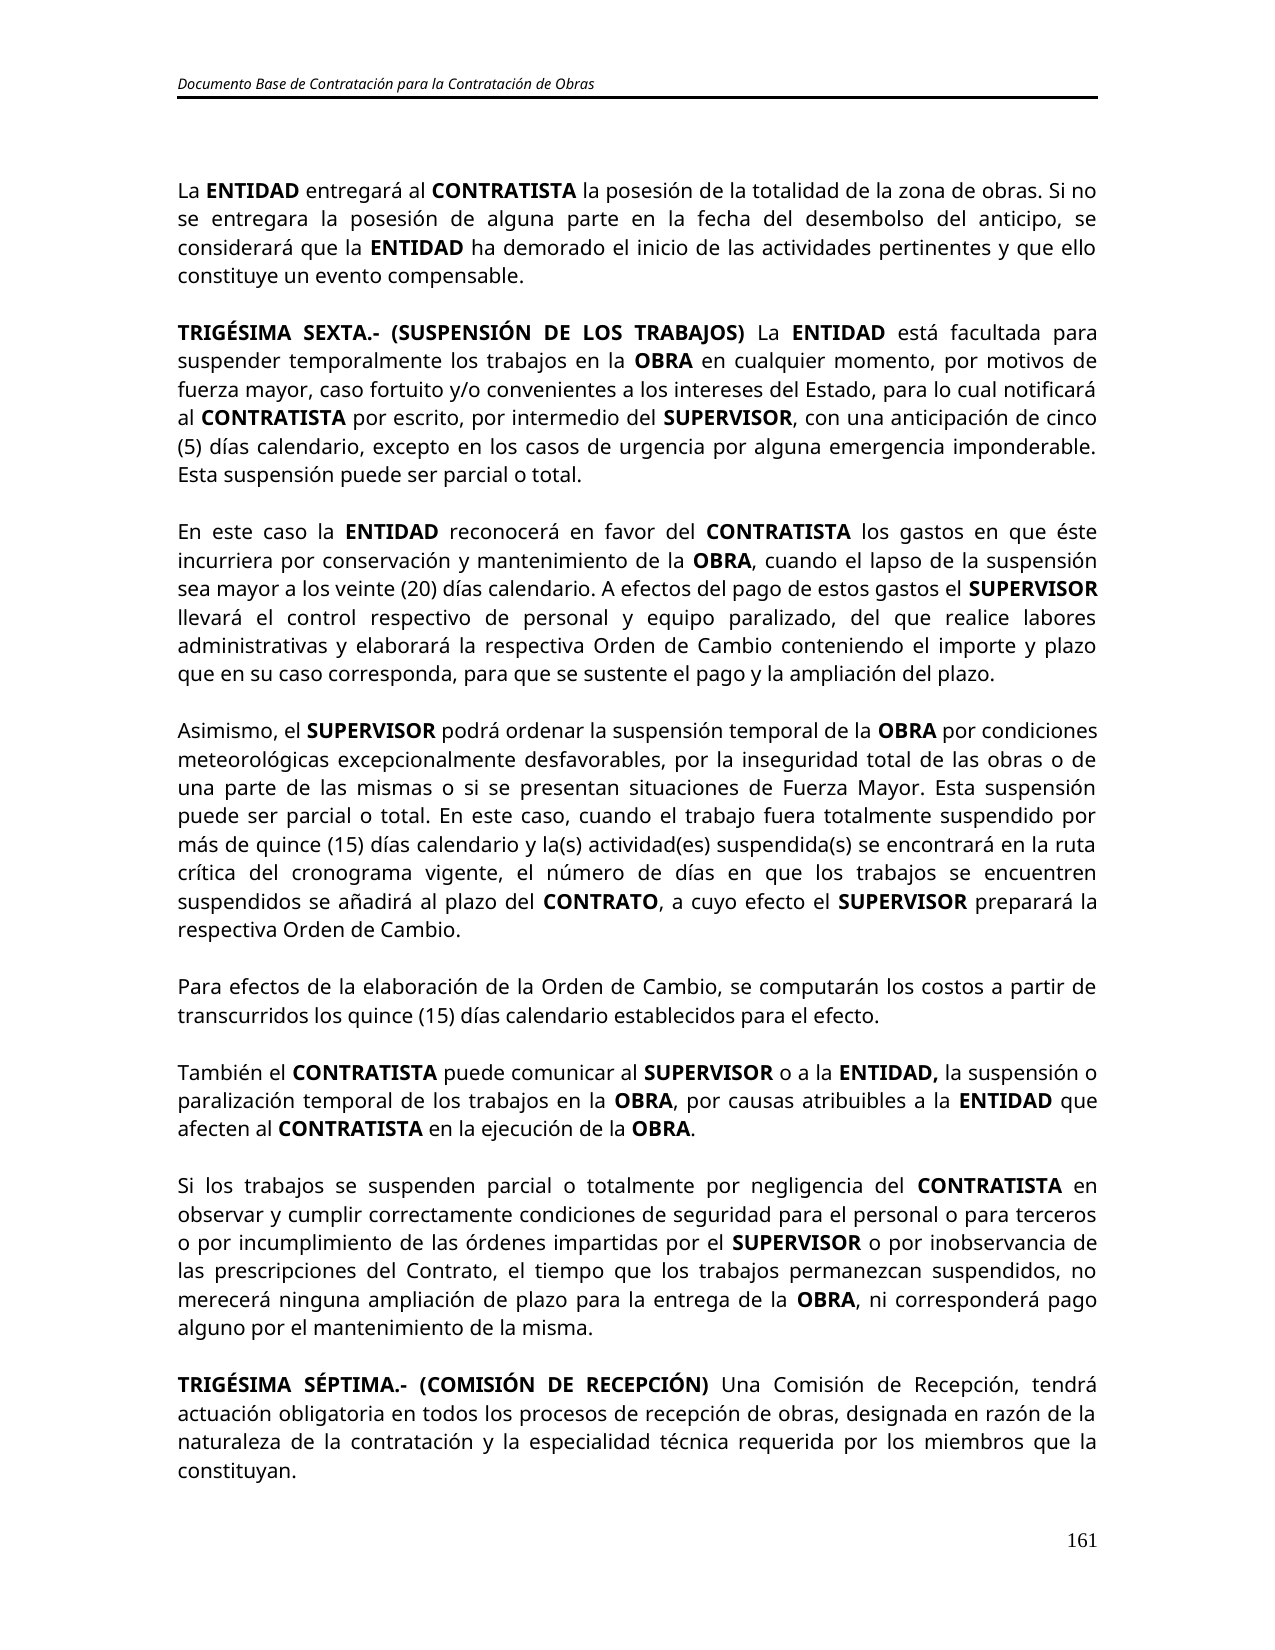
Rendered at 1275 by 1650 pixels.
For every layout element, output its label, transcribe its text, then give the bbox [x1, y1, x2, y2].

text En este caso la ENTIDAD reconocerá en favor del CONTRATISTA los gastos en que éste incurriera por conservación y mantenimiento de la OBRA, cuando el lapso de la suspensión sea mayor a los veinte (20) días calendario. A efectos del pago de estos gastos el SUPERVISOR llevará el control respectivo de personal y equipo paralizado, del que realice labores administrativas y elaborará la respectiva Orden de Cambio conteniendo el importe y plazo que en su caso corresponda, para que se sustente el pago y la ampliación del plazo. [177, 517, 1098, 688]
text TRIGÉSIMA SÉPTIMA.- (COMISIÓN DE RECEPCIÓN) Una Comisión de Recepción, tendrá actuación obligatoria en todos los procesos de recepción de obras, designada en razón de la naturaleza de la contratación y la especialidad técnica requerida por los miembros que la constituyan. [177, 1370, 1098, 1484]
text También el CONTRATISTA puede comunicar al SUPERVISOR o a la ENTIDAD, la suspensión o paralización temporal de los trabajos en la OBRA, por causas atribuibles a la ENTIDAD que afecten al CONTRATISTA en la ejecución de la OBRA. [177, 1058, 1098, 1143]
text La ENTIDAD entregará al CONTRATISTA la posesión de la totalidad de la zona de obras. Si no se entregara la posesión de alguna parte en la fecha del desembolso del anticipo, se considerará que la ENTIDAD ha demorado el inicio de las actividades pertinentes y que ello constituye un evento compensable. [177, 176, 1098, 290]
text Para efectos de la elaboración de la Orden de Cambio, se computarán los costos a partir de transcurridos los quince (15) días calendario establecidos para el efecto. [177, 972, 1098, 1029]
text TRIGÉSIMA SEXTA.- (SUSPENSIÓN DE LOS TRABAJOS) La ENTIDAD está facultada para suspender temporalmente los trabajos en la OBRA en cualquier momento, por motivos de fuerza mayor, caso fortuito y/o convenientes a los intereses del Estado, para lo cual notificará al CONTRATISTA por escrito, por intermedio del SUPERVISOR, con una anticipación de cinco (5) días calendario, excepto en los casos de urgencia por alguna emergencia imponderable. Esta suspensión puede ser parcial o total. [177, 318, 1098, 489]
text Si los trabajos se suspenden parcial o totalmente por negligencia del CONTRATISTA en observar y cumplir correctamente condiciones de seguridad para el personal o para terceros o por incumplimiento de las órdenes impartidas por el SUPERVISOR o por inobservancia de las prescripciones del Contrato, el tiempo que los trabajos permanezcan suspendidos, no merecerá ninguna ampliación de plazo para la entrega de la OBRA, ni corresponderá pago alguno por el mantenimiento de la misma. [177, 1171, 1098, 1342]
text Asimismo, el SUPERVISOR podrá ordenar la suspensión temporal de la OBRA por condiciones meteorológicas excepcionalmente desfavorables, por la inseguridad total de las obras o de una parte de las mismas o si se presentan situaciones de Fuerza Mayor. Esta suspensión puede ser parcial o total. En este caso, cuando el trabajo fuera totalmente suspendido por más de quince (15) días calendario y la(s) actividad(es) suspendida(s) se encontrará en la ruta crítica del cronograma vigente, el número de días en que los trabajos se encuentren suspendidos se añadirá al plazo del CONTRATO, a cuyo efecto el SUPERVISOR preparará la respectiva Orden de Cambio. [177, 716, 1098, 944]
